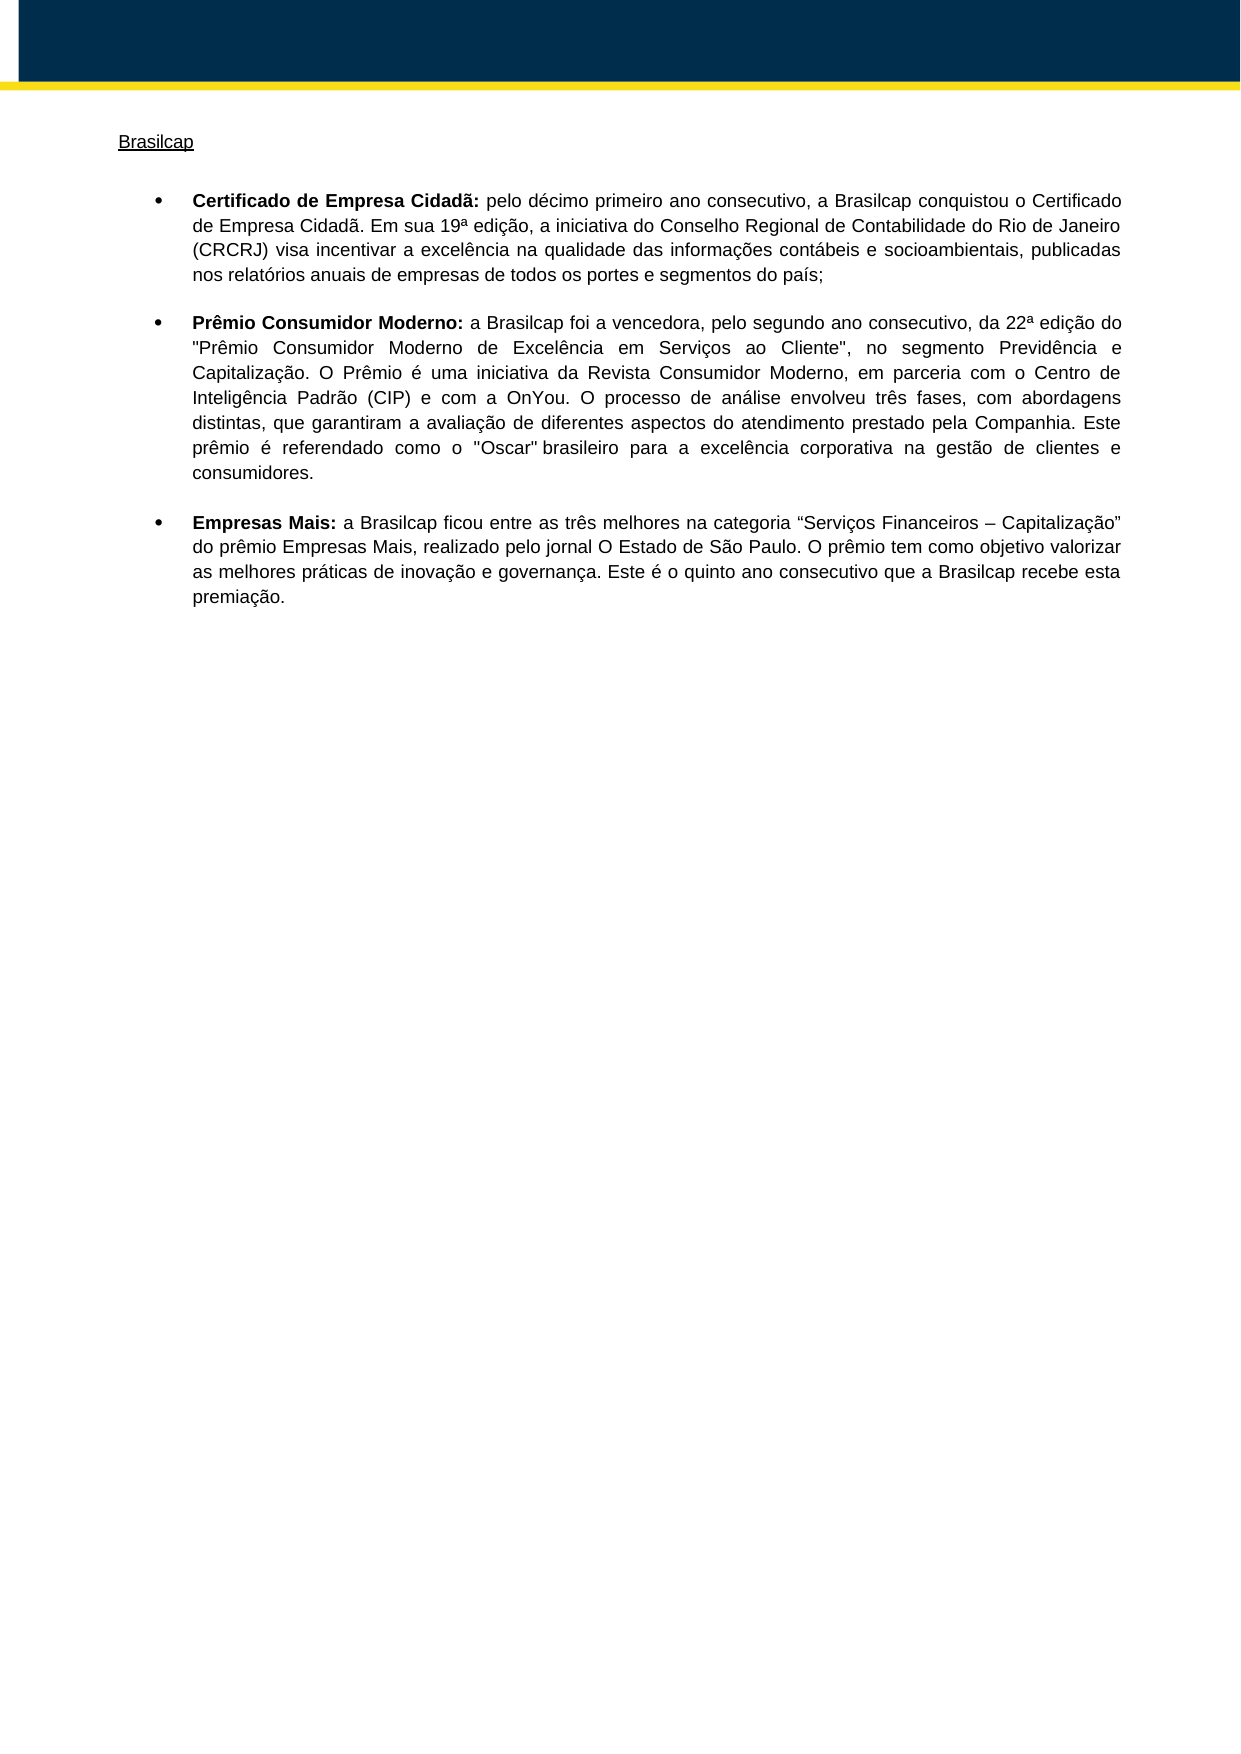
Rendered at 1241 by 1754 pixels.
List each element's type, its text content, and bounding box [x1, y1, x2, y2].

list Empresas Mais: a Brasilcap ficou entre as três melhores na categoria “Serviços Financeiros – Capitalização” do prêmio Empresas Mais, realizado pelo jornal O Estado de São Paulo. O prêmio tem como objetivo valorizar as melhores práticas de inovação e governança. Este é o quinto ano consecutivo que a Brasilcap recebe esta premiação. [155, 511, 1122, 607]
list Certificado de Empresa Cidadã: pelo décimo primeiro ano consecutivo, a Brasilcap conquistou o Certificado de Empresa Cidadã. Em sua 19ª edição, a iniciativa do Conselho Regional de Contabilidade do Rio de Janeiro (CRCRJ) visa incentivar a excelência na qualidade das informações contábeis e socioambientais, publicadas nos relatórios anuais de empresas de todos os portes e segmentos do país; [155, 189, 1122, 286]
text Brasilcap [118, 131, 1122, 152]
list Prêmio Consumidor Moderno: a Brasilcap foi a vencedora, pelo segundo ano consecutivo, da 22ª edição do "﻿﻿Prêmio Consumidor Moderno de Excelência em Serviços ao Cliente"﻿, no segmento Previdência e Capitalização. O Prêmio é uma iniciativa da Revista Consumidor Moderno, em parceria com o Centro de Inteligência Padrão (CIP) e com a OnYou. O processo de análise envolveu três fases, com abordagens distintas, que garantiram a avaliação de diferentes aspectos do atendimento prestado pela Companhia. Este prêmio é referendado como o "﻿Oscar"﻿ brasileiro para a excelência corporativa na gestão de clientes e consumidores. [155, 312, 1122, 483]
